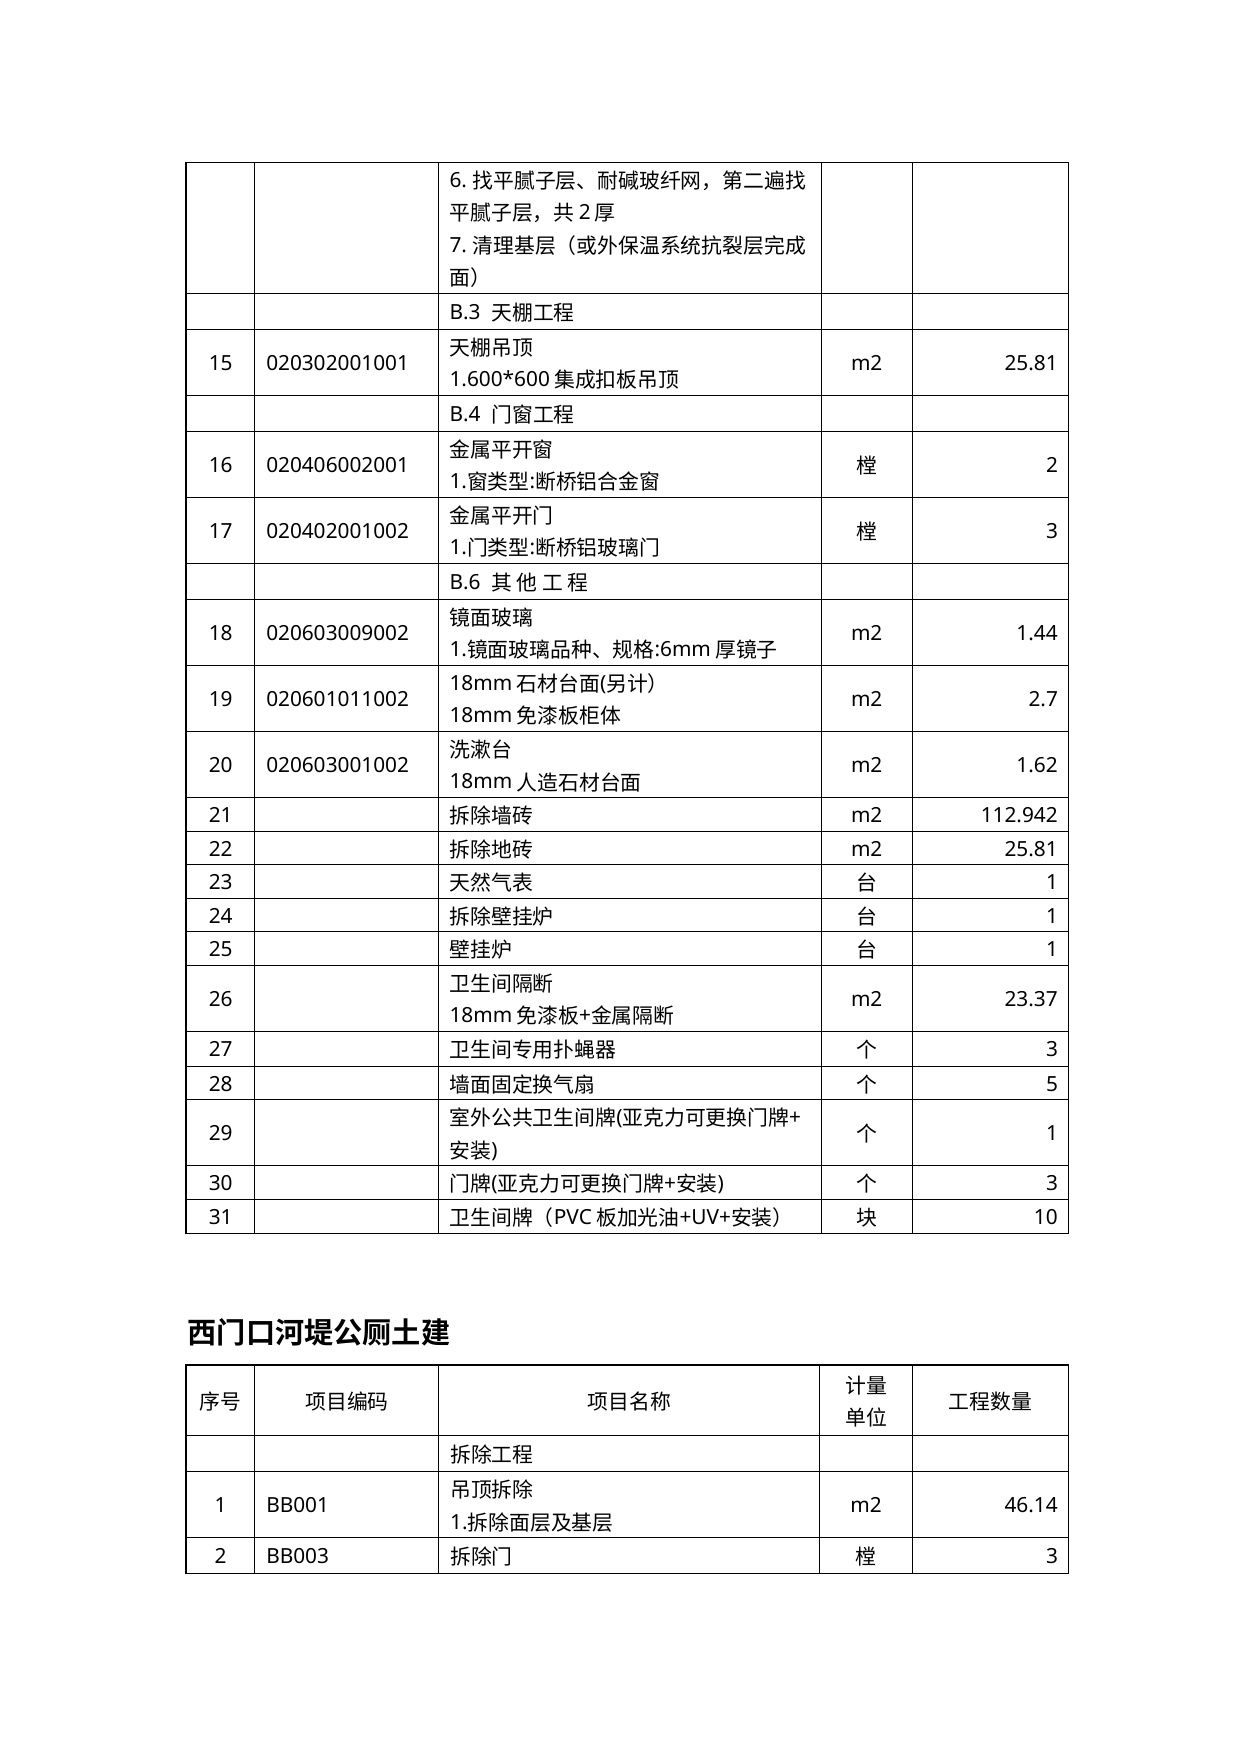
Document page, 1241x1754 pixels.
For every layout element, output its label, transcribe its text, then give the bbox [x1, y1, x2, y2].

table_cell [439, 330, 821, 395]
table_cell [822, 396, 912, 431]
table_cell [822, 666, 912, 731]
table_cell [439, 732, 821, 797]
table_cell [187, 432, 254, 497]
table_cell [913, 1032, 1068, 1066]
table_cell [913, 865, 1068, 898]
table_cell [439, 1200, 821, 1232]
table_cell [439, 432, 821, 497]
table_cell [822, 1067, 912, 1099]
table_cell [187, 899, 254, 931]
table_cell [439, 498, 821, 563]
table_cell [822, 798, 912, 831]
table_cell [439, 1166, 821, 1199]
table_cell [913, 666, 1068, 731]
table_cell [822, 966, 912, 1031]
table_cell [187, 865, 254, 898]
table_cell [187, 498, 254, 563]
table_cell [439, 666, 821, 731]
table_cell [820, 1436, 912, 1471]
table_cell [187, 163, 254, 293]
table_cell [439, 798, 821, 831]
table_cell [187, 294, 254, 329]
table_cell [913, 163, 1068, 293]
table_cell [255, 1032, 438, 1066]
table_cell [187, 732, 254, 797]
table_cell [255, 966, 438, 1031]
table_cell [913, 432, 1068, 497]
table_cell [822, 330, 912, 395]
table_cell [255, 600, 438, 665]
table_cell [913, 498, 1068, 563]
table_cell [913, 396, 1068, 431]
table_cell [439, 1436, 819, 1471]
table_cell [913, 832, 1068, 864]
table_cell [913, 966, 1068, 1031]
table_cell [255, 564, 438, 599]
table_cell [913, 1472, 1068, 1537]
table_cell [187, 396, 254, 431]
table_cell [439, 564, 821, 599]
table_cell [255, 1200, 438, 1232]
text 西门口河堤公厕土建 [187, 1298, 1053, 1363]
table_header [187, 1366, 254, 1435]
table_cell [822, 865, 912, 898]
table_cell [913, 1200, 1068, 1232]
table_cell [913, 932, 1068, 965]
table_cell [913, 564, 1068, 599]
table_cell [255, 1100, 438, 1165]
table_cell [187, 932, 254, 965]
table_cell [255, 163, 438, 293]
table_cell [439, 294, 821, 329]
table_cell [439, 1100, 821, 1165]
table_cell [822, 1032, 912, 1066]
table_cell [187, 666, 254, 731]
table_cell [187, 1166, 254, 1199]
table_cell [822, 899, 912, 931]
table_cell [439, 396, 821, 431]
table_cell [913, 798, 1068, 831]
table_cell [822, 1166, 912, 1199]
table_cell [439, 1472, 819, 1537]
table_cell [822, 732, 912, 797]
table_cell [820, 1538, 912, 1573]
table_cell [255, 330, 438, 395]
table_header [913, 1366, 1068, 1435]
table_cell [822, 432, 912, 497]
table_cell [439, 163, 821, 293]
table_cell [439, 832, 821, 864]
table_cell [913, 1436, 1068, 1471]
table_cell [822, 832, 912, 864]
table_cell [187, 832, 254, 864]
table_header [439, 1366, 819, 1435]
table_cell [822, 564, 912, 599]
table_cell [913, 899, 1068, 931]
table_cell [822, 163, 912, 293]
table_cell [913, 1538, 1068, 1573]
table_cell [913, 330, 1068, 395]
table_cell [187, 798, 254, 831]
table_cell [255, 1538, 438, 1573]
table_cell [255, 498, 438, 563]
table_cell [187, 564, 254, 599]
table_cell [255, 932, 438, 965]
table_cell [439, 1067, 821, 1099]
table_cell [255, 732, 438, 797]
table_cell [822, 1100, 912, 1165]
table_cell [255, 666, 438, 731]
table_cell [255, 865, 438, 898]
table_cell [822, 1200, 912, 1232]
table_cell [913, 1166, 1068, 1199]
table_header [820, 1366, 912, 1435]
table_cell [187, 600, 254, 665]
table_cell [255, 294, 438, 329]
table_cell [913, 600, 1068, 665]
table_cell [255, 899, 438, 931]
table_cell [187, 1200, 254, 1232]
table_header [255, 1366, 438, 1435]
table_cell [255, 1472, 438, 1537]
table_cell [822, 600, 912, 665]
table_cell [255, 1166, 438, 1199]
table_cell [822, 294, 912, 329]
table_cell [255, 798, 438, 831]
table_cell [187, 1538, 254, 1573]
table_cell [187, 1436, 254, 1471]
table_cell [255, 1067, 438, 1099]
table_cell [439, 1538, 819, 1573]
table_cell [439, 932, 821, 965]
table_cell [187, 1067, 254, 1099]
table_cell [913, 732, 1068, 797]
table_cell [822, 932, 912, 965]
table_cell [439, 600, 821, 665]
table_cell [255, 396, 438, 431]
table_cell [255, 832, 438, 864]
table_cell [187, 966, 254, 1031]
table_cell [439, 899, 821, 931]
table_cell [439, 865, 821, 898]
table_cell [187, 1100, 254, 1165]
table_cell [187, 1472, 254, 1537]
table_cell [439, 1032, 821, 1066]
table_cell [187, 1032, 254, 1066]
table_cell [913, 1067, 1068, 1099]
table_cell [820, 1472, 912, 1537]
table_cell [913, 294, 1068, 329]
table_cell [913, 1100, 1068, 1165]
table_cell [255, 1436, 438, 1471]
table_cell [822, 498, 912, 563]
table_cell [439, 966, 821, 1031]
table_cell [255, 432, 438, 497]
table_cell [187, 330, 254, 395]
